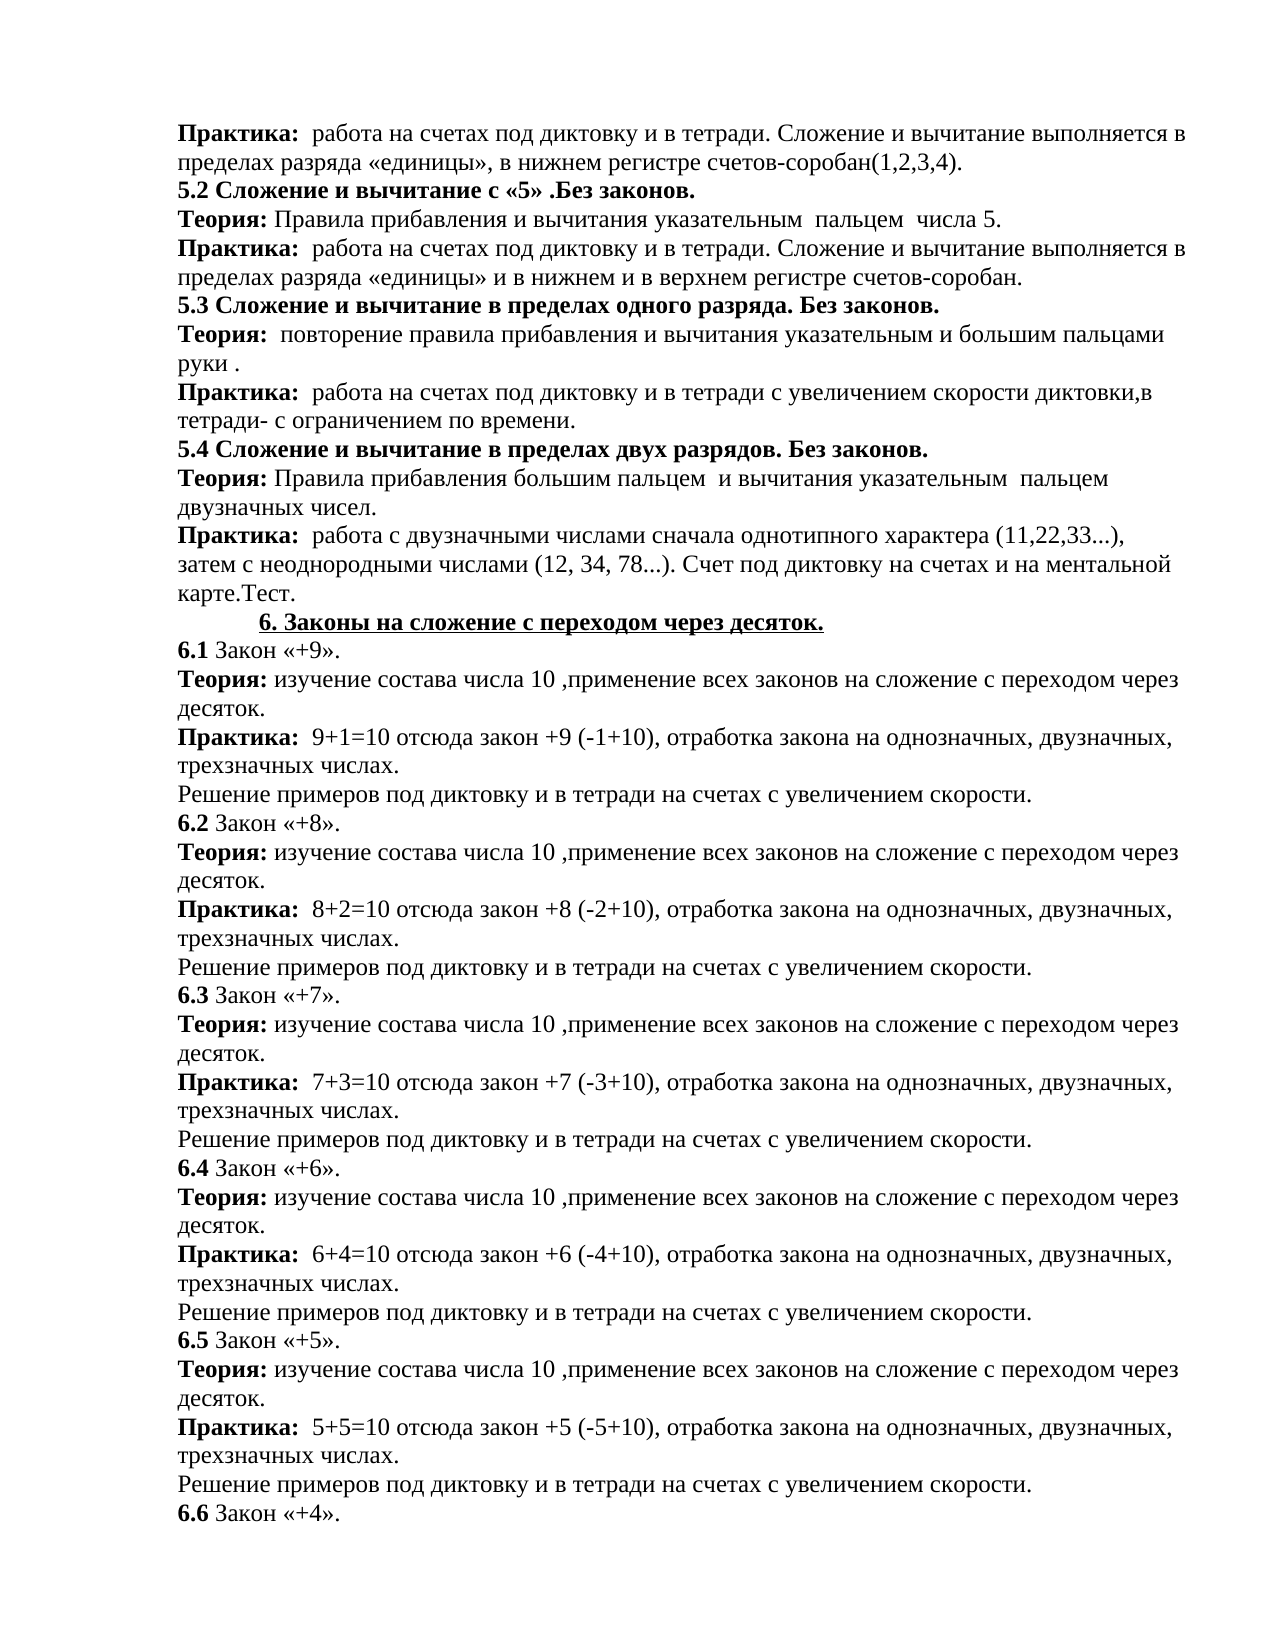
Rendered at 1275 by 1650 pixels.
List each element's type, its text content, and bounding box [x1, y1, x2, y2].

text Практика: 5+5=10 отсюда закон +5 (-5+10), отработка закона на однозначных, двузначных, трехзначных числах. [177, 1412, 1186, 1469]
text Практика: работа на счетах под диктовку и в тетради с увеличением скорости диктовки,в тетради- с ограничением по времени. [177, 377, 1186, 434]
text Практика: 6+4=10 отсюда закон +6 (-4+10), отработка закона на однозначных, двузначных, трехзначных числах. [177, 1239, 1186, 1297]
text Практика: 8+2=10 отсюда закон +8 (-2+10), отработка закона на однозначных, двузначных, трехзначных числах. [177, 894, 1186, 952]
text 5.4 Сложение и вычитание в пределах двух разрядов. Без законов. [177, 434, 1186, 463]
text 6.5 Закон «+5». [177, 1326, 1186, 1354]
text Теория: Правила прибавления большим пальцем и вычитания указательным пальцем двузначных чисел. [177, 463, 1186, 521]
text Теория: Правила прибавления и вычитания указательным пальцем числа 5. [177, 204, 1186, 233]
text 6.2 Закон «+8». [177, 808, 1186, 837]
text Решение примеров под диктовку и в тетради на счетах с увеличением скорости. [177, 1297, 1186, 1326]
text Теория: изучение состава числа 10 ,применение всех законов на сложение с переходом через десяток. [177, 664, 1186, 722]
text 6.1 Закон «+9». [177, 636, 1186, 664]
text 5.2 Сложение и вычитание с «5» .Без законов. [177, 176, 1186, 204]
text Практика: работа на счетах под диктовку и в тетради. Сложение и вычитание выполняется в пределах разряда «единицы» и в нижнем и в верхнем регистре счетов-соробан. [177, 233, 1186, 291]
text Решение примеров под диктовку и в тетради на счетах с увеличением скорости. [177, 779, 1186, 808]
text Теория: повторение правила прибавления и вычитания указательным и большим пальцами руки . [177, 319, 1186, 377]
text Практика: работа с двузначными числами сначала однотипного характера (11,22,33...), затем с неоднородными числами (12, 34, 78...). Счет под диктовку на счетах и на ментальной карте.Тест. [177, 521, 1186, 607]
text Решение примеров под диктовку и в тетради на счетах с увеличением скорости. [177, 952, 1186, 981]
text Теория: изучение состава числа 10 ,применение всех законов на сложение с переходом через десяток. [177, 837, 1186, 894]
text Теория: изучение состава числа 10 ,применение всех законов на сложение с переходом через десяток. [177, 1354, 1186, 1412]
text Решение примеров под диктовку и в тетради на счетах с увеличением скорости. [177, 1469, 1186, 1498]
text Теория: изучение состава числа 10 ,применение всех законов на сложение с переходом через десяток. [177, 1009, 1186, 1067]
text Практика: 7+3=10 отсюда закон +7 (-3+10), отработка закона на однозначных, двузначных, трехзначных числах. [177, 1067, 1186, 1124]
text 6.3 Закон «+7». [177, 981, 1186, 1009]
text 6. Законы на сложение с переходом через десяток. [177, 607, 1186, 636]
text 5.3 Сложение и вычитание в пределах одного разряда. Без законов. [177, 291, 1186, 319]
text Решение примеров под диктовку и в тетради на счетах с увеличением скорости. [177, 1124, 1186, 1153]
text 6.4 Закон «+6». [177, 1153, 1186, 1182]
text Теория: изучение состава числа 10 ,применение всех законов на сложение с переходом через десяток. [177, 1182, 1186, 1239]
text 6.6 Закон «+4». [177, 1498, 1186, 1527]
text Практика: 9+1=10 отсюда закон +9 (-1+10), отработка закона на однозначных, двузначных, трехзначных числах. [177, 722, 1186, 779]
text Практика: работа на счетах под диктовку и в тетради. Сложение и вычитание выполняется в пределах разряда «единицы», в нижнем регистре счетов-соробан(1,2,3,4). [177, 118, 1186, 176]
